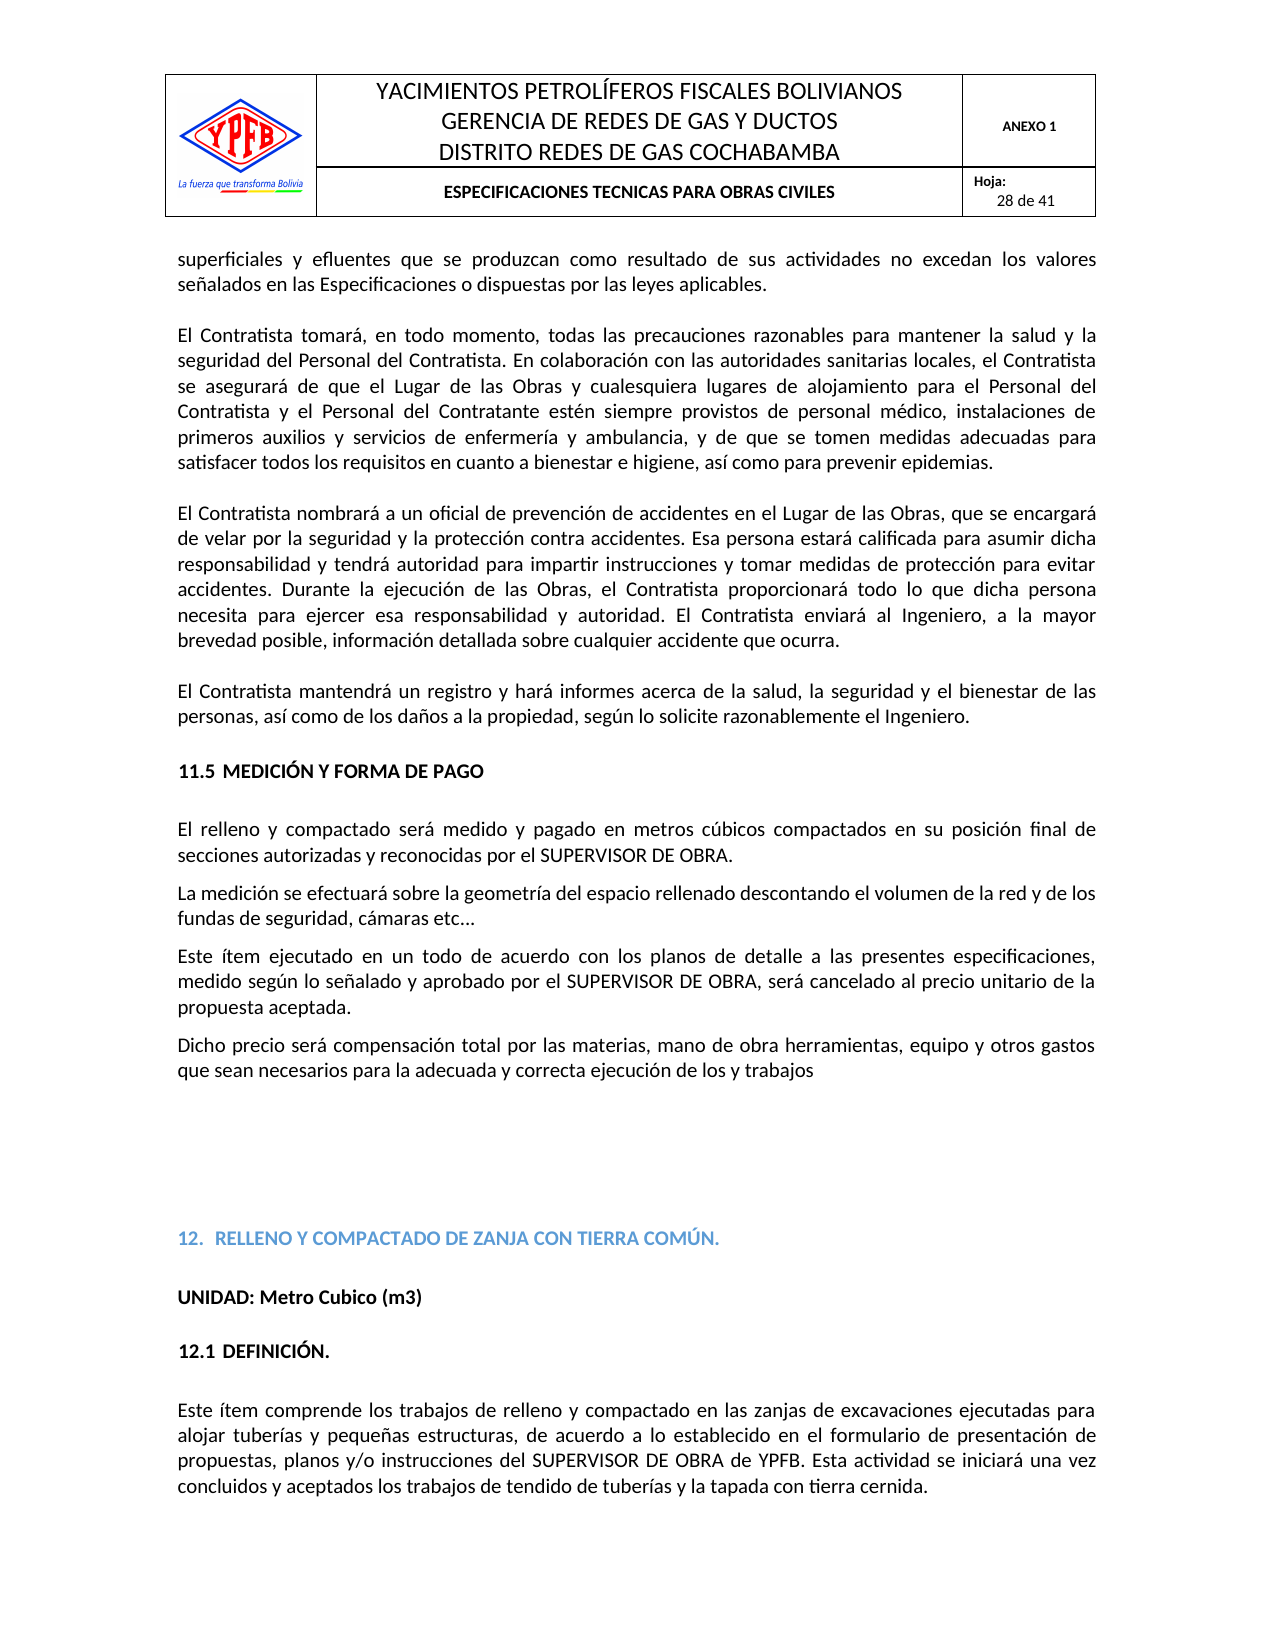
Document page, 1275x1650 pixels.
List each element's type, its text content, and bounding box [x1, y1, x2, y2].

list DEFINICIÓN. [178, 1338, 1098, 1364]
picture [176, 93, 304, 198]
text Dicho precio será compensación total por las materias, mano de obra herramientas, equipo y otros gastos que sean necesarios para la adecuada y correcta ejecución de los y trabajos [177, 1032, 1098, 1083]
text Este ítem ejecutado en un todo de acuerdo con los planos de detalle a las presentes especificaciones, medido según lo señalado y aprobado por el SUPERVISOR DE OBRA, será cancelado al precio unitario de la propuesta aceptada. [177, 943, 1098, 1019]
text La medición se efectuará sobre la geometría del espacio rellenado descontando el volumen de la red y de los fundas de seguridad, cámaras etc... [177, 880, 1098, 931]
list MEDICIÓN Y FORMA DE PAGO [178, 758, 1098, 783]
list RELLENO Y COMPACTADO DE ZANJA CON TIERRA COMÚN. [177, 1226, 1098, 1251]
text El Contratista tomará, en todo momento, todas las precauciones razonables para mantener la salud y la seguridad del Personal del Contratista. En colaboración con las autoridades sanitarias locales, el Contratista se asegurará de que el Lugar de las Obras y cualesquiera lugares de alojamiento para el Personal del Contratista y el Personal del Contratante estén siempre provistos de personal médico, instalaciones de primeros auxilios y servicios de enfermería y ambulancia, y de que se tomen medidas adecuadas para satisfacer todos los requisitos en cuanto a bienestar e higiene, así como para prevenir epidemias. [177, 322, 1098, 475]
text El Contratista mantendrá un registro y hará informes acerca de la salud, la seguridad y el bienestar de las personas, así como de los daños a la propiedad, según lo solicite razonablemente el Ingeniero. [177, 678, 1098, 729]
text Este ítem comprende los trabajos de relleno y compactado en las zanjas de excavaciones ejecutadas para alojar tuberías y pequeñas estructuras, de acuerdo a lo establecido en el formulario de presentación de propuestas, planos y/o instrucciones del SUPERVISOR DE OBRA de YPFB. Esta actividad se iniciará una vez concluidos y aceptados los trabajos de tendido de tuberías y la tapada con tierra cernida. [177, 1397, 1098, 1498]
text UNIDAD: Metro Cubico (m3) [177, 1284, 1098, 1309]
text El relleno y compactado será medido y pagado en metros cúbicos compactados en su posición final de secciones autorizadas y reconocidas por el SUPERVISOR DE OBRA. [177, 816, 1098, 867]
text El Contratista nombrará a un oficial de prevención de accidentes en el Lugar de las Obras, que se encargará de velar por la seguridad y la protección contra accidentes. Esa persona estará calificada para asumir dicha responsabilidad y tendrá autoridad para impartir instrucciones y tomar medidas de protección para evitar accidentes. Durante la ejecución de las Obras, el Contratista proporcionará todo lo que dicha persona necesita para ejercer esa responsabilidad y autoridad. El Contratista enviará al Ingeniero, a la mayor brevedad posible, información detallada sobre cualquier accidente que ocurra. [177, 500, 1098, 653]
